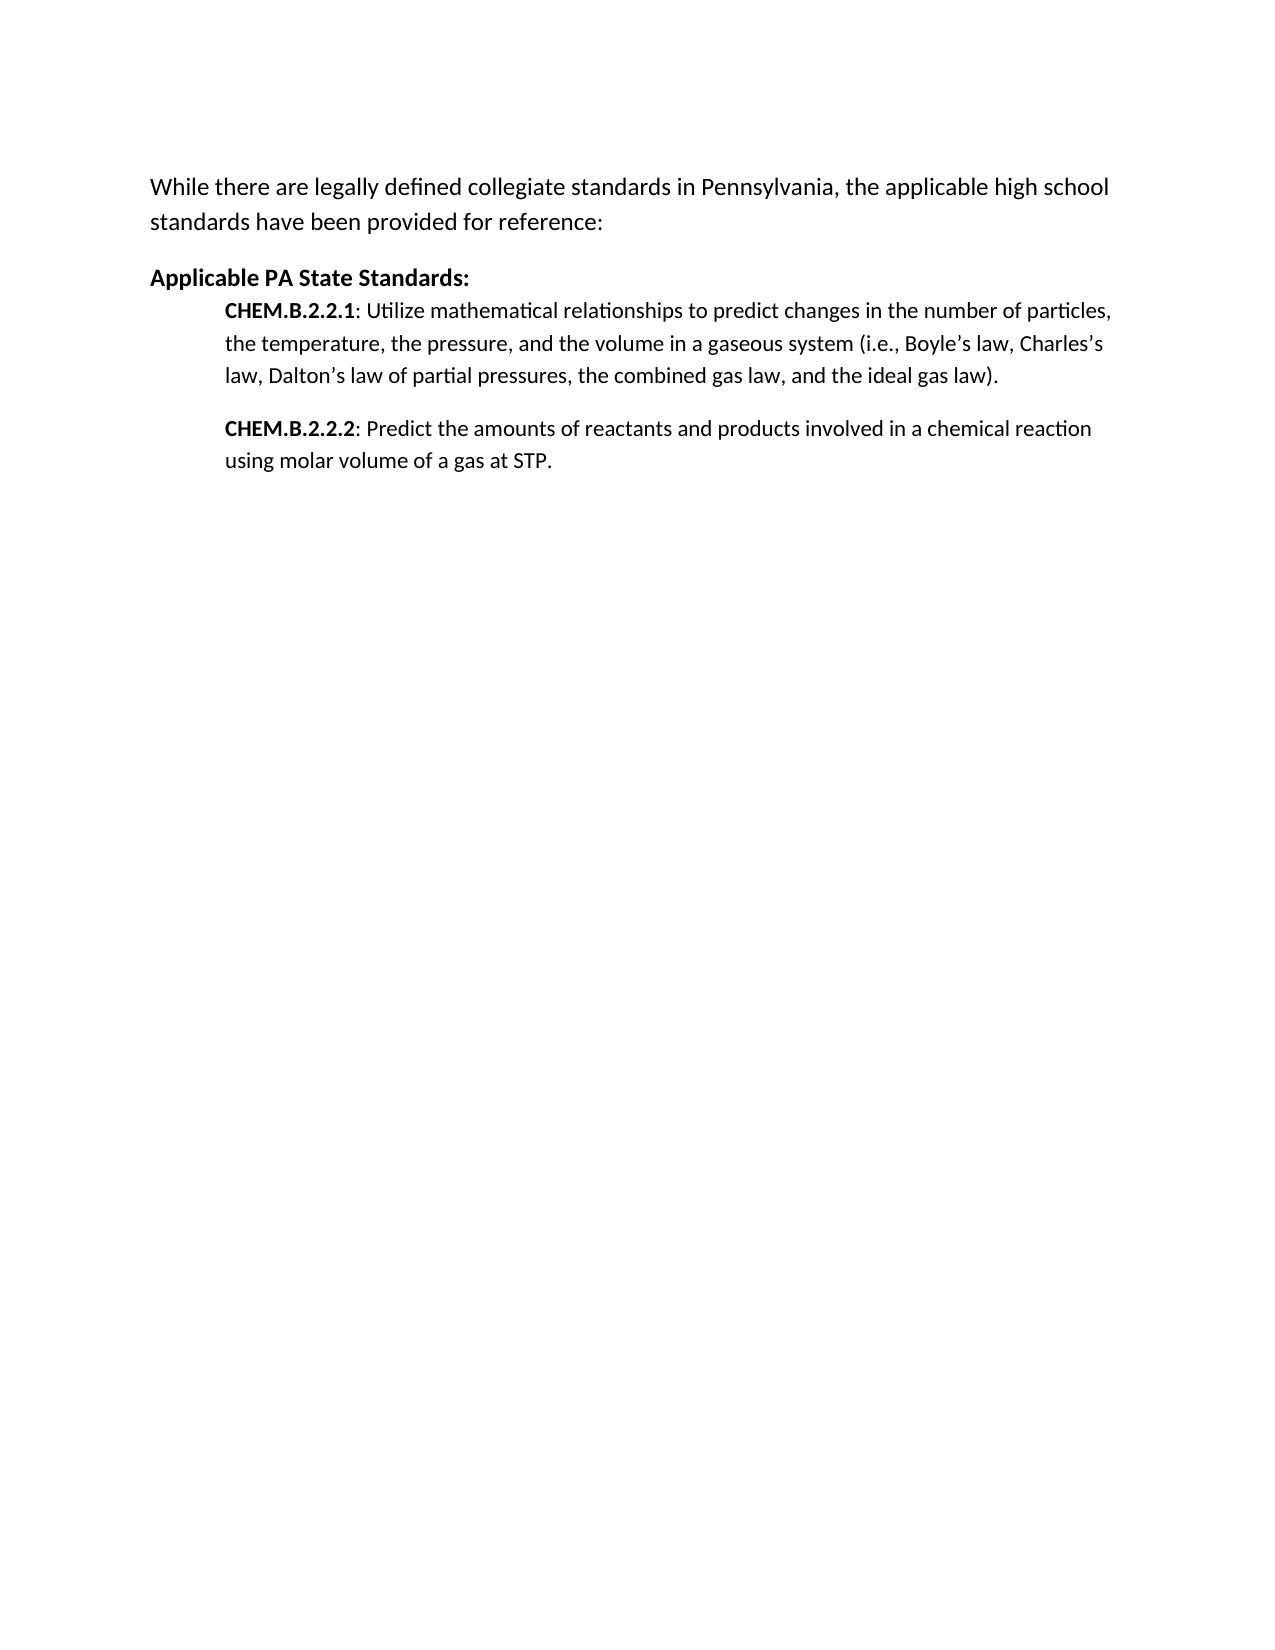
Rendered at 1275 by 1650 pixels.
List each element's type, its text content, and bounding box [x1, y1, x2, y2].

text CHEM.B.2.2.1: Utilize mathematical relationships to predict changes in the number of particles, the temperature, the pressure, and the volume in a gaseous system (i.e., Boyle’s law, Charles’s law, Dalton’s law of partial pressures, the combined gas law, and the ideal gas law). [225, 297, 1125, 389]
subtitle While there are legally defined collegiate standards in Pennsylvania, the applicable high school standards have been provided for reference: [150, 171, 1125, 236]
text CHEM.B.2.2.2: Predict the amounts of reactants and products involved in a chemical reaction using molar volume of a gas at STP. [225, 414, 1125, 474]
subtitle Applicable PA State Standards: [150, 262, 1125, 292]
